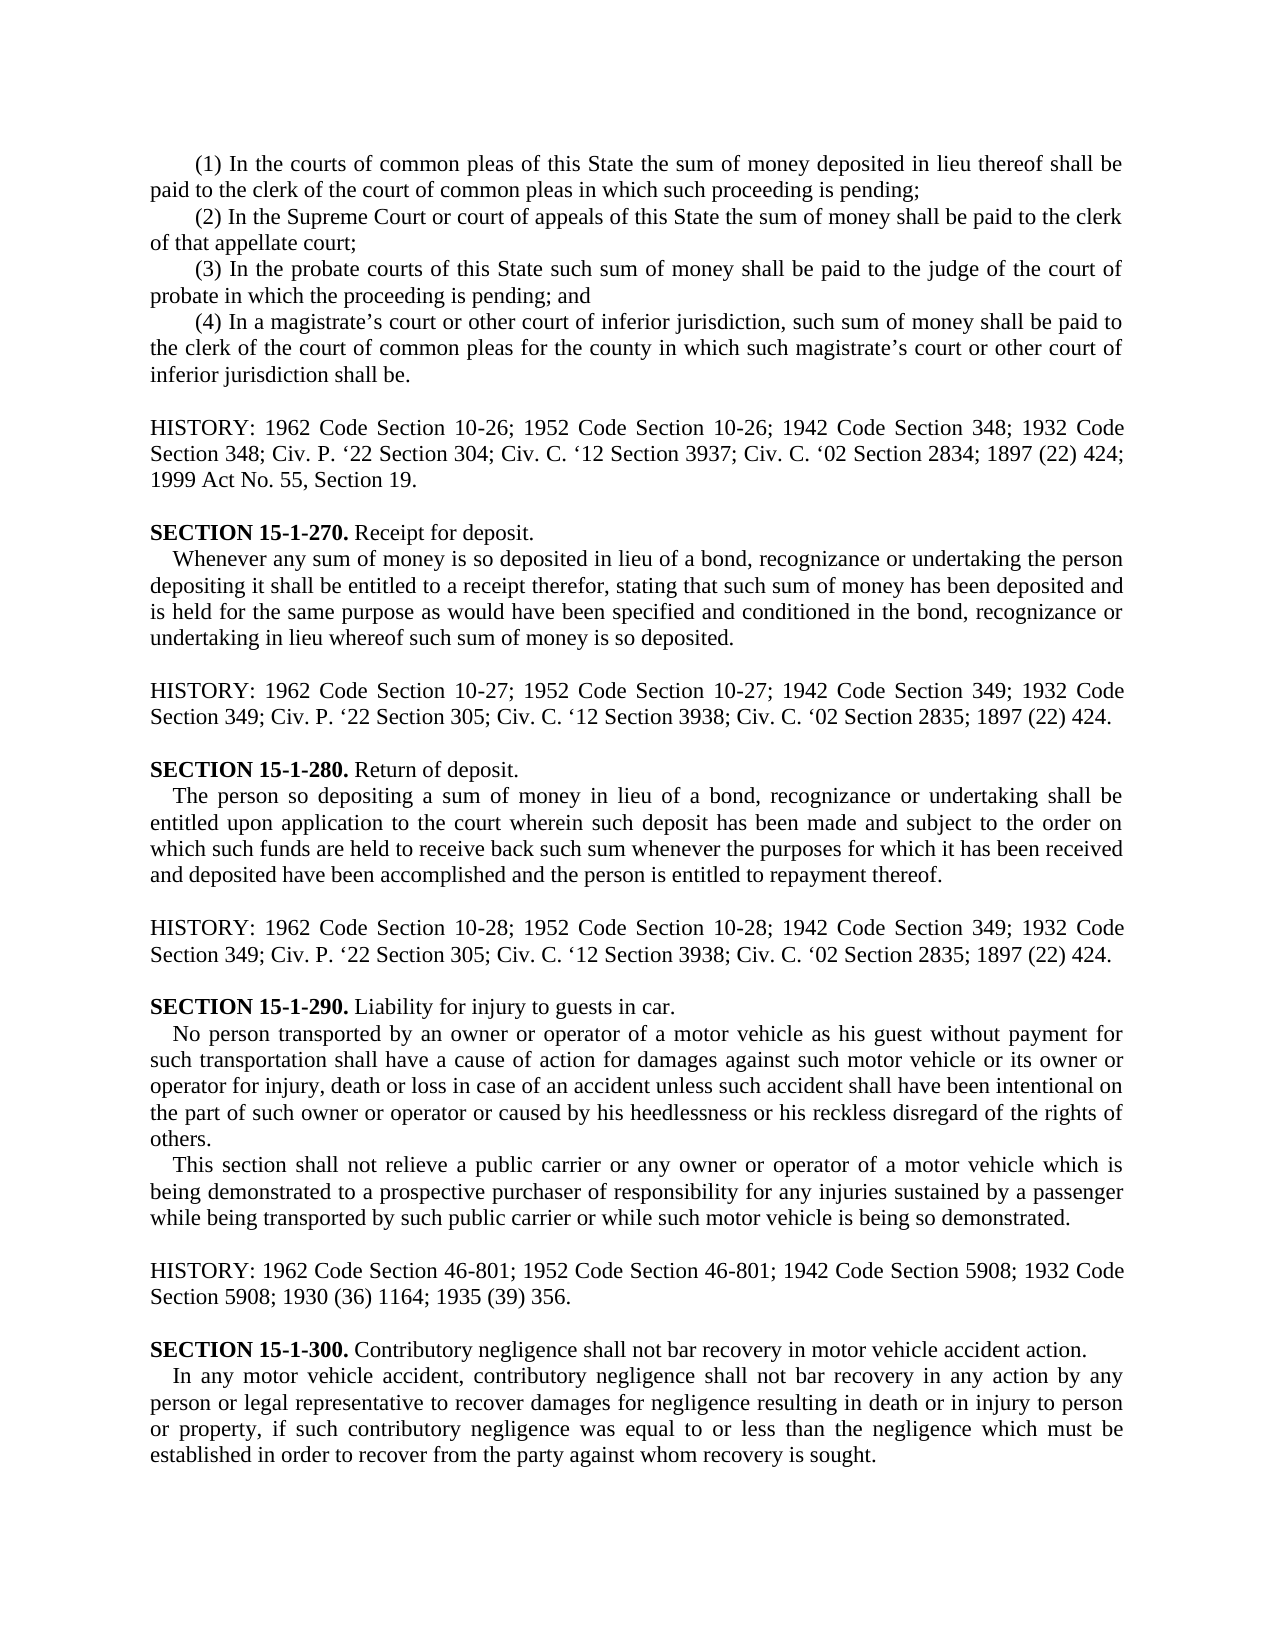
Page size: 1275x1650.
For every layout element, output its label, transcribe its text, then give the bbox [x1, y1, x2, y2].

text This section shall not relieve a public carrier or any owner or operator of a motor vehicle which is being demonstrated to a prospective purchaser of responsibility for any injuries sustained by a passenger while being transported by such public carrier or while such motor vehicle is being so demonstrated. [150, 1151, 1125, 1231]
text (2) In the Supreme Court or court of appeals of this State the sum of money shall be paid to the clerk of that appellate court; [150, 203, 1125, 255]
text SECTION 15-1-270. Receipt for deposit. [150, 519, 1125, 545]
text SECTION 15-1-290. Liability for injury to guests in car. [150, 993, 1125, 1020]
text Whenever any sum of money is so deposited in lieu of a bond, recognizance or undertaking the person depositing it shall be entitled to a receipt therefor, stating that such sum of money has been deposited and is held for the same purpose as would have been specified and conditioned in the bond, recognizance or undertaking in lieu whereof such sum of money is so deposited. [150, 545, 1125, 651]
text (4) In a magistrate’s court or other court of inferior jurisdiction, such sum of money shall be paid to the clerk of the court of common pleas for the county in which such magistrate’s court or other court of inferior jurisdiction shall be. [150, 308, 1125, 387]
text SECTION 15-1-300. Contributory negligence shall not bar recovery in motor vehicle accident action. [150, 1336, 1125, 1362]
text (3) In the probate courts of this State such sum of money shall be paid to the judge of the court of probate in which the proceeding is pending; and [150, 255, 1125, 308]
text In any motor vehicle accident, contributory negligence shall not bar recovery in any action by any person or legal representative to recover damages for negligence resulting in death or in injury to person or property, if such contributory negligence was equal to or less than the negligence which must be established in order to recover from the party against whom recovery is sought. [150, 1362, 1125, 1468]
text HISTORY: 1962 Code Section 46-801; 1952 Code Section 46-801; 1942 Code Section 5908; 1932 Code Section 5908; 1930 (36) 1164; 1935 (39) 356. [150, 1257, 1125, 1309]
text HISTORY: 1962 Code Section 10-26; 1952 Code Section 10-26; 1942 Code Section 348; 1932 Code Section 348; Civ. P. ‘22 Section 304; Civ. C. ‘12 Section 3937; Civ. C. ‘02 Section 2834; 1897 (22) 424; 1999 Act No. 55, Section 19. [150, 413, 1125, 493]
text HISTORY: 1962 Code Section 10-27; 1952 Code Section 10-27; 1942 Code Section 349; 1932 Code Section 349; Civ. P. ‘22 Section 305; Civ. C. ‘12 Section 3938; Civ. C. ‘02 Section 2835; 1897 (22) 424. [150, 677, 1125, 730]
text No person transported by an owner or operator of a motor vehicle as his guest without payment for such transportation shall have a cause of action for damages against such motor vehicle or its owner or operator for injury, death or loss in case of an accident unless such accident shall have been intentional on the part of such owner or operator or caused by his heedlessness or his reckless disregard of the rights of others. [150, 1020, 1125, 1151]
text SECTION 15-1-280. Return of deposit. [150, 756, 1125, 782]
text The person so depositing a sum of money in lieu of a bond, recognizance or undertaking shall be entitled upon application to the court wherein such deposit has been made and subject to the order on which such funds are held to receive back such sum whenever the purposes for which it has been received and deposited have been accomplished and the person is entitled to repayment thereof. [150, 782, 1125, 888]
text (1) In the courts of common pleas of this State the sum of money deposited in lieu thereof shall be paid to the clerk of the court of common pleas in which such proceeding is pending; [150, 150, 1125, 203]
text HISTORY: 1962 Code Section 10-28; 1952 Code Section 10-28; 1942 Code Section 349; 1932 Code Section 349; Civ. P. ‘22 Section 305; Civ. C. ‘12 Section 3938; Civ. C. ‘02 Section 2835; 1897 (22) 424. [150, 914, 1125, 967]
